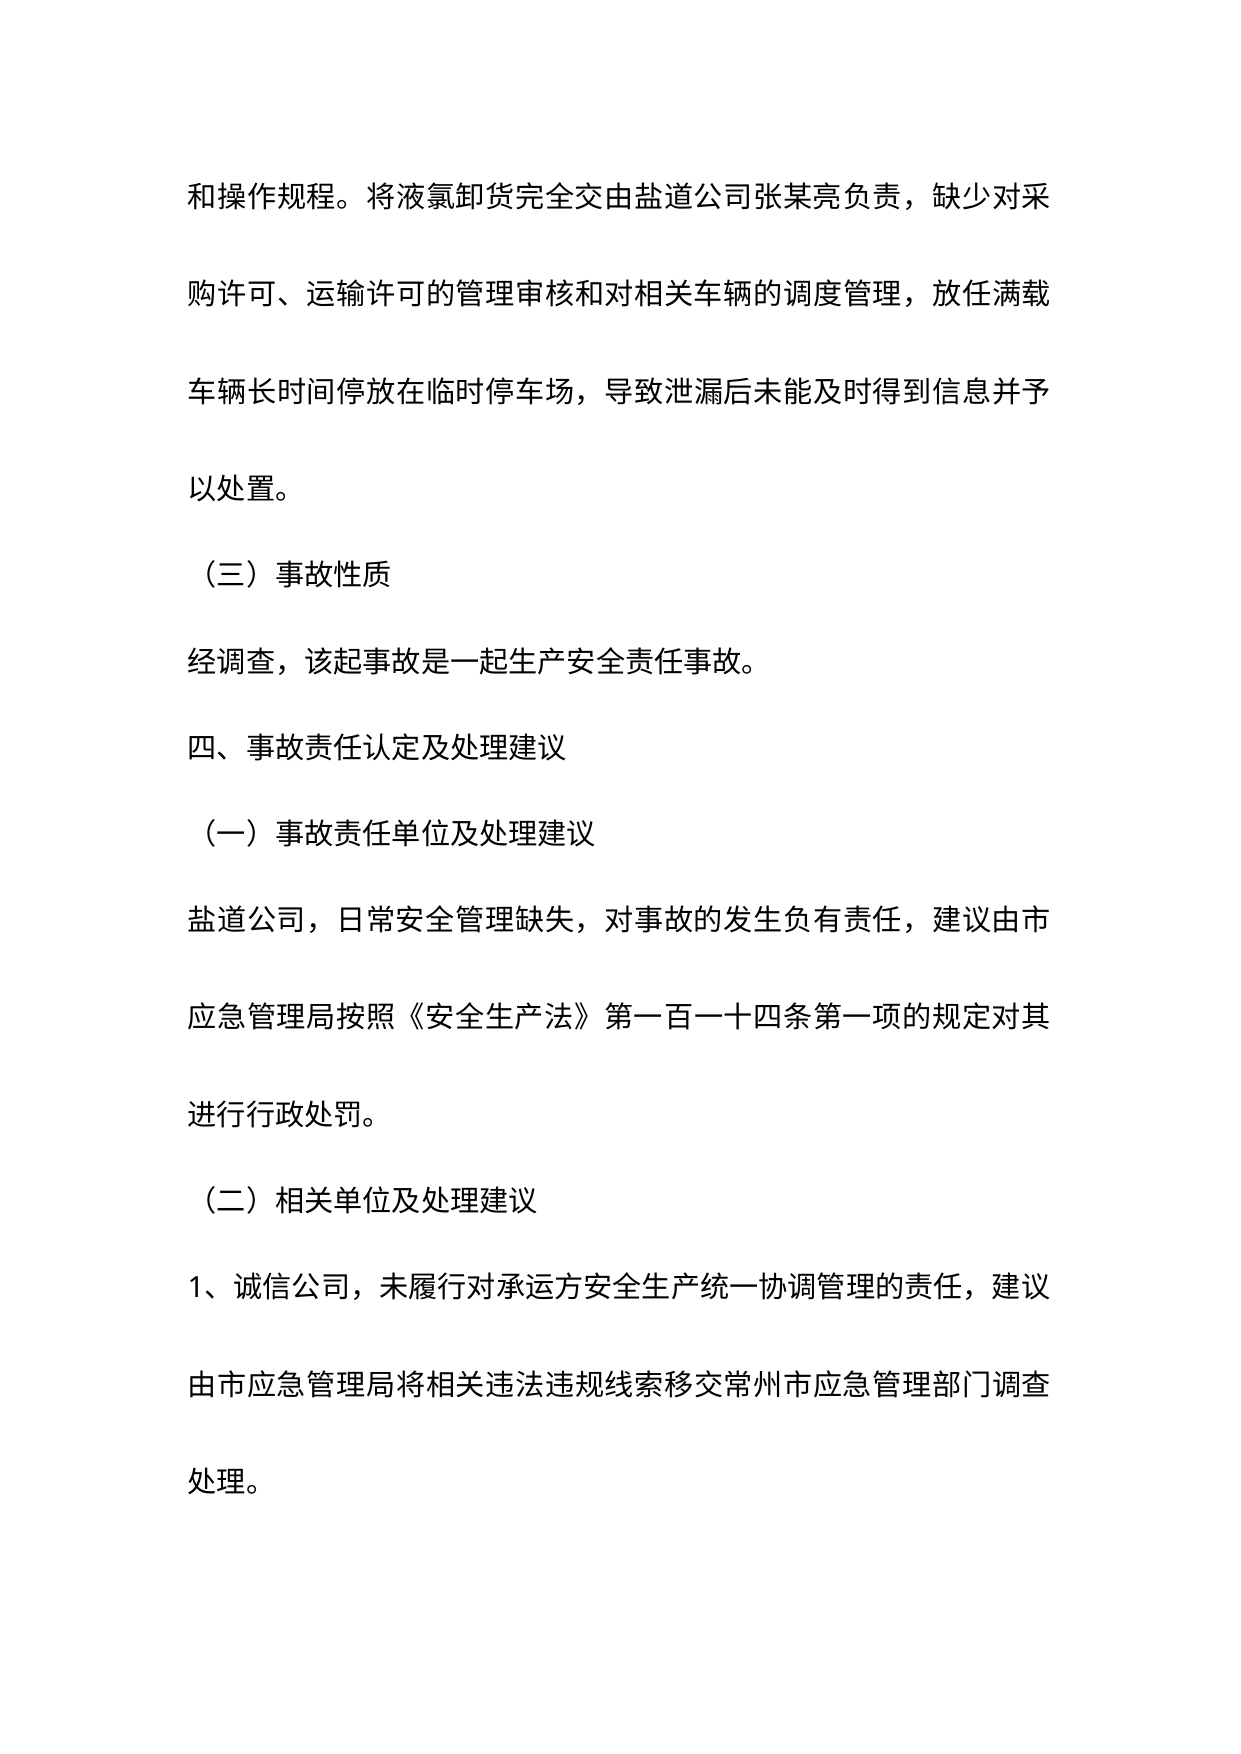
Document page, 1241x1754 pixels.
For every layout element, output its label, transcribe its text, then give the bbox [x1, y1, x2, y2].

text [187, 162, 1053, 519]
text 盐道公司，日常安全管理缺失，对事故的发生负有责任，建议由市应急管理局按照《安全生产法》第一百一十四条第一项的规定对其进行行政处罚。 [187, 885, 1053, 1145]
text 经调查，该起事故是一起生产安全责任事故。 [187, 627, 1053, 692]
text （三）事故性质 [187, 541, 1053, 606]
text （二）相关单位及处理建议 [187, 1166, 1053, 1231]
text （一）事故责任单位及处理建议 [187, 799, 1053, 864]
text 四、事故责任认定及处理建议 [187, 713, 1053, 778]
text 1、诚信公司，未履行对承运方安全生产统一协调管理的责任，建议由市应急管理局将相关违法违规线索移交常州市应急管理部门调查处理。 [187, 1252, 1053, 1512]
